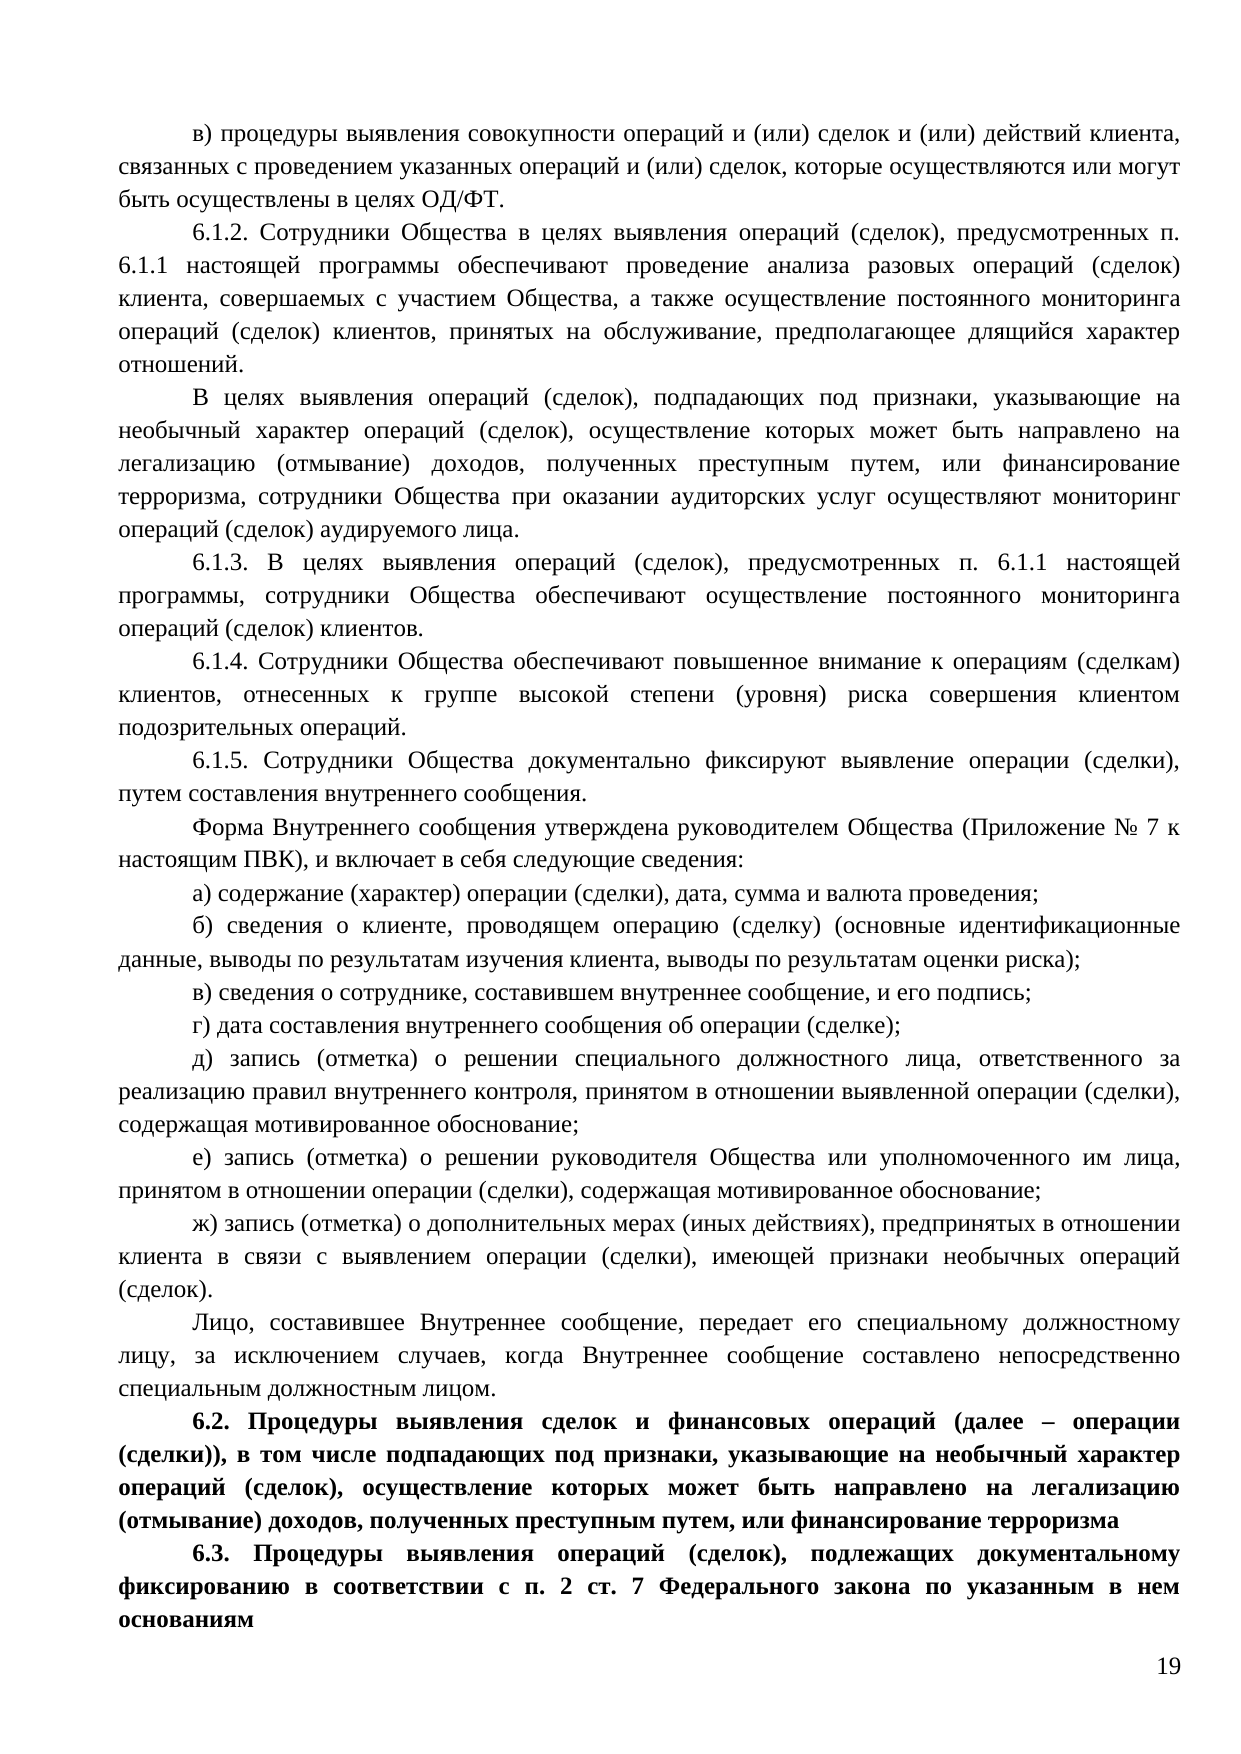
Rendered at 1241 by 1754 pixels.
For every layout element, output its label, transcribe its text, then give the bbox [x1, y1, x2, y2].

text 6.3. Процедуры выявления операций (сделок), подлежащих документальному фиксированию в соответствии с п. 2 ст. 7 Федерального закона по указанным в нем основаниям [118, 1538, 1181, 1633]
text е) запись (отметка) о решении руководителя Общества или уполномоченного им лица, принятом в отношении операции (сделки), содержащая мотивированное обоснование; [118, 1142, 1181, 1203]
text Лицо, составившее Внутреннее сообщение, передает его специальному должностному лицу, за исключением случаев, когда Внутреннее сообщение составлено непосредственно специальным должностным лицом. [118, 1307, 1181, 1402]
text ж) запись (отметка) о дополнительных мерах (иных действиях), предпринятых в отношении клиента в связи с выявлением операции (сделки), имеющей признаки необычных операций (сделок). [118, 1208, 1181, 1303]
text а) содержание (характер) операции (сделки), дата, сумма и валюта проведения; [118, 878, 1181, 906]
text В целях выявления операций (сделок), подпадающих под признаки, указывающие на необычный характер операций (сделок), осуществление которых может быть направлено на легализацию (отмывание) доходов, полученных преступным путем, или финансирование терроризма, сотрудники Общества при оказании аудиторских услуг осуществляют мониторинг операций (сделок) аудируемого лица. [118, 382, 1181, 543]
text в) процедуры выявления совокупности операций и (или) сделок и (или) действий клиента, связанных с проведением указанных операций и (или) сделок, которые осуществляются или могут быть осуществлены в целях ОД/ФТ. [118, 118, 1181, 213]
text б) сведения о клиенте, проводящем операцию (сделку) (основные идентификационные данные, выводы по результатам изучения клиента, выводы по результатам оценки риска); [118, 911, 1181, 972]
text 6.1.2. Сотрудники Общества в целях выявления операций (сделок), предусмотренных п. 6.1.1 настоящей программы обеспечивают проведение анализа разовых операций (сделок) клиента, совершаемых с участием Общества, а также осуществление постоянного мониторинга операций (сделок) клиентов, принятых на обслуживание, предполагающее длящийся характер отношений. [118, 217, 1181, 378]
text 6.1.4. Сотрудники Общества обеспечивают повышенное внимание к операциям (сделкам) клиентов, отнесенных к группе высокой степени (уровня) риска совершения клиентом подозрительных операций. [118, 646, 1181, 741]
text г) дата составления внутреннего сообщения об операции (сделке); [118, 1010, 1181, 1038]
text 6.2. Процедуры выявления сделок и финансовых операций (далее – операции (сделки)), в том числе подпадающих под признаки, указывающие на необычный характер операций (сделок), осуществление которых может быть направлено на легализацию (отмывание) доходов, полученных преступным путем, или финансирование терроризма [118, 1406, 1181, 1534]
text Форма Внутреннего сообщения утверждена руководителем Общества (Приложение № 7 к настоящим ПВК), и включает в себя следующие сведения: [118, 812, 1181, 873]
text д) запись (отметка) о решении специального должностного лица, ответственного за реализацию правил внутреннего контроля, принятом в отношении выявленной операции (сделки), содержащая мотивированное обоснование; [118, 1043, 1181, 1137]
text 6.1.5. Сотрудники Общества документально фиксируют выявление операции (сделки), путем составления внутреннего сообщения. [118, 746, 1181, 807]
text в) сведения о сотруднике, составившем внутреннее сообщение, и его подпись; [118, 977, 1181, 1005]
text 6.1.3. В целях выявления операций (сделок), предусмотренных п. 6.1.1 настоящей программы, сотрудники Общества обеспечивают осуществление постоянного мониторинга операций (сделок) клиентов. [118, 547, 1181, 642]
